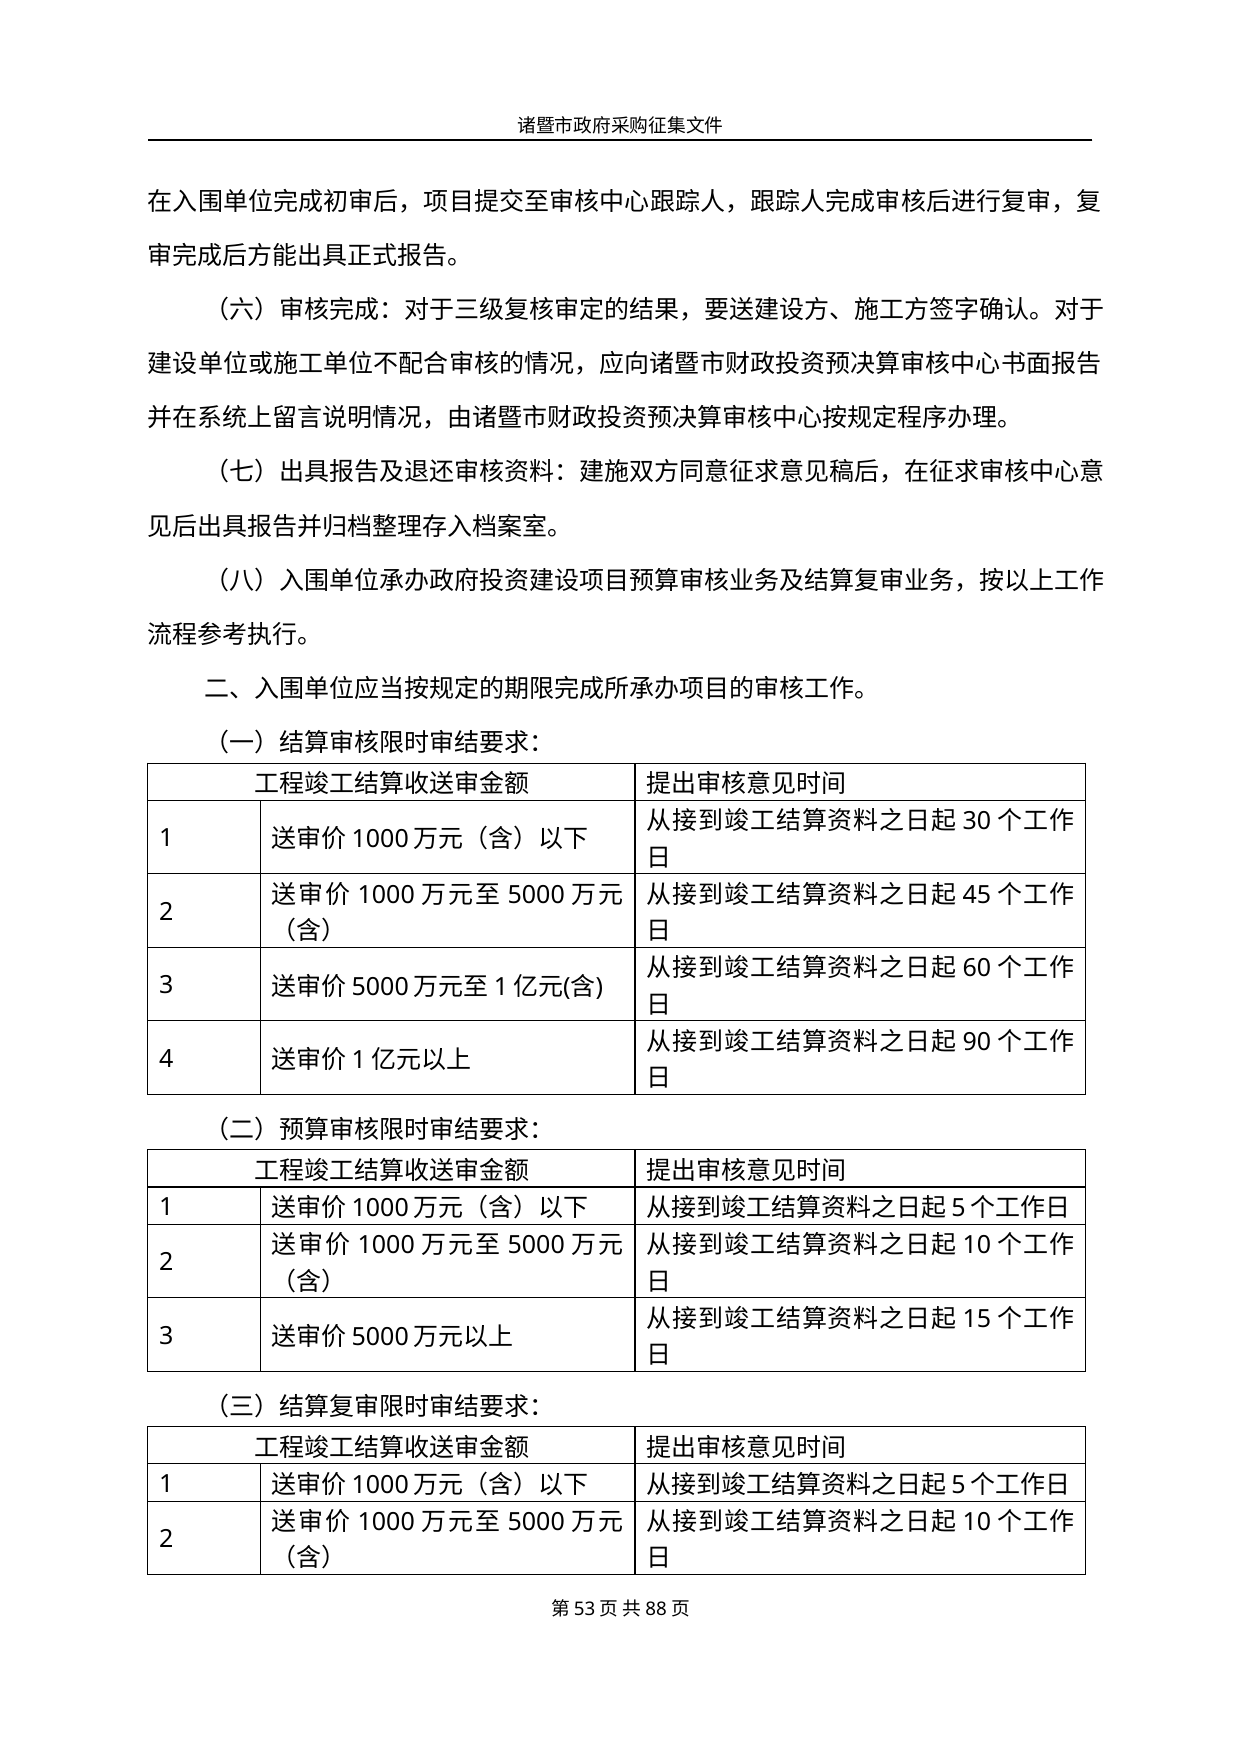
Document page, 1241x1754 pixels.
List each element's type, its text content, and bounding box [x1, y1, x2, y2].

table_cell 1 [148, 801, 260, 873]
table_cell 从接到竣工结算资料之日起60个工作日 [636, 948, 1085, 1020]
table_cell 送审价1000万元至5000万元（含） [261, 1225, 634, 1297]
table_cell 2 [148, 874, 260, 947]
text （八）入围单位承办政府投资建设项目预算审核业务及结算复审业务，按以上工作流程参考执行。 [148, 546, 1104, 654]
table_header 工程竣工结算收送审金额 [148, 1427, 634, 1463]
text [148, 167, 1104, 275]
table_cell 送审价5000万元以上 [261, 1298, 634, 1371]
table_cell 送审价1000万元（含）以下 [261, 1188, 634, 1224]
table_cell 2 [148, 1225, 260, 1297]
table_cell 从接到竣工结算资料之日起15个工作日 [636, 1298, 1085, 1371]
table_header 提出审核意见时间 [636, 764, 1085, 800]
table_cell 送审价1000万元至5000万元（含） [261, 1502, 634, 1574]
table_cell 送审价1000万元至5000万元（含） [261, 874, 634, 947]
table_cell 从接到竣工结算资料之日起5个工作日 [636, 1464, 1085, 1501]
text （一）结算审核限时审结要求： [148, 708, 1104, 762]
table_cell 3 [148, 948, 260, 1020]
table_cell 从接到竣工结算资料之日起10个工作日 [636, 1225, 1085, 1297]
table_cell 送审价1000万元（含）以下 [261, 1464, 634, 1501]
table_cell 2 [148, 1502, 260, 1574]
table_cell 1 [148, 1188, 260, 1224]
table_cell 从接到竣工结算资料之日起30个工作日 [636, 801, 1085, 873]
table_cell 从接到竣工结算资料之日起45个工作日 [636, 874, 1085, 947]
table_cell 从接到竣工结算资料之日起10个工作日 [636, 1502, 1085, 1574]
table_cell 3 [148, 1298, 260, 1371]
table_cell 送审价1亿元以上 [261, 1021, 634, 1094]
table_header 工程竣工结算收送审金额 [148, 764, 634, 800]
table_cell 从接到竣工结算资料之日起90个工作日 [636, 1021, 1085, 1094]
table_header 工程竣工结算收送审金额 [148, 1150, 634, 1186]
table_cell 4 [148, 1021, 260, 1094]
table_cell 从接到竣工结算资料之日起5个工作日 [636, 1188, 1085, 1224]
text （七）出具报告及退还审核资料：建施双方同意征求意见稿后，在征求审核中心意见后出具报告并归档整理存入档案室。 [148, 437, 1104, 546]
table_cell 送审价1000万元（含）以下 [261, 801, 634, 873]
text 二、入围单位应当按规定的期限完成所承办项目的审核工作。 [148, 654, 1104, 708]
table_cell 送审价5000万元至1亿元(含) [261, 948, 634, 1020]
text （二）预算审核限时审结要求： [148, 1095, 1104, 1149]
table_header 提出审核意见时间 [636, 1150, 1085, 1186]
text （三）结算复审限时审结要求： [148, 1372, 1104, 1426]
table_header 提出审核意见时间 [636, 1427, 1085, 1463]
text （六）审核完成：对于三级复核审定的结果，要送建设方、施工方签字确认。对于建设单位或施工单位不配合审核的情况，应向诸暨市财政投资预决算审核中心书面报告并在系统上留言说明情况，由诸暨市财政投资预决算审核中心按规定程序办理。 [148, 275, 1104, 437]
table_cell 1 [148, 1464, 260, 1501]
